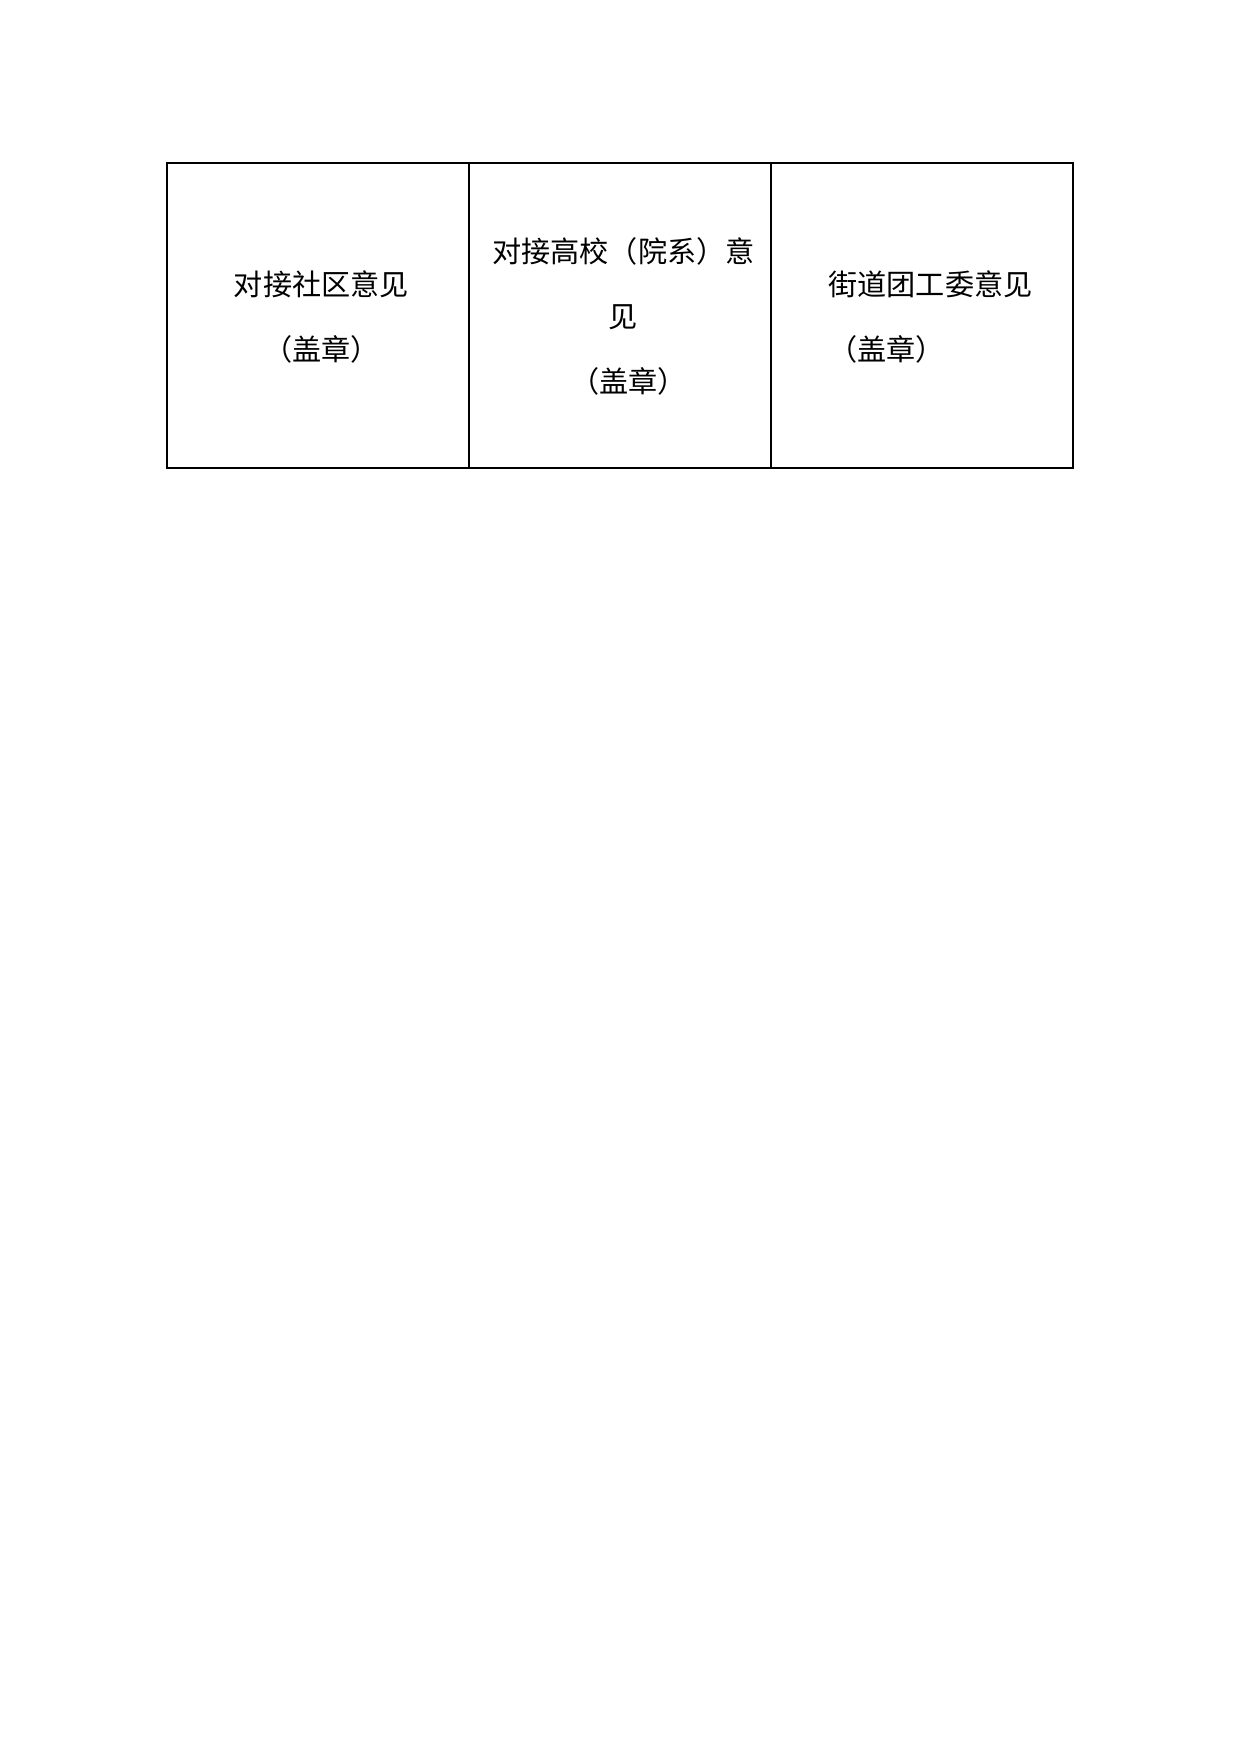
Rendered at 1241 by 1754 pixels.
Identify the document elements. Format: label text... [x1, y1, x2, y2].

table_cell 对接高校（院系）意见 （盖章） [470, 164, 770, 467]
table_cell 街道团工委意见 （盖章） [772, 164, 1072, 467]
table_cell 对接社区意见 （盖章） [168, 164, 468, 467]
